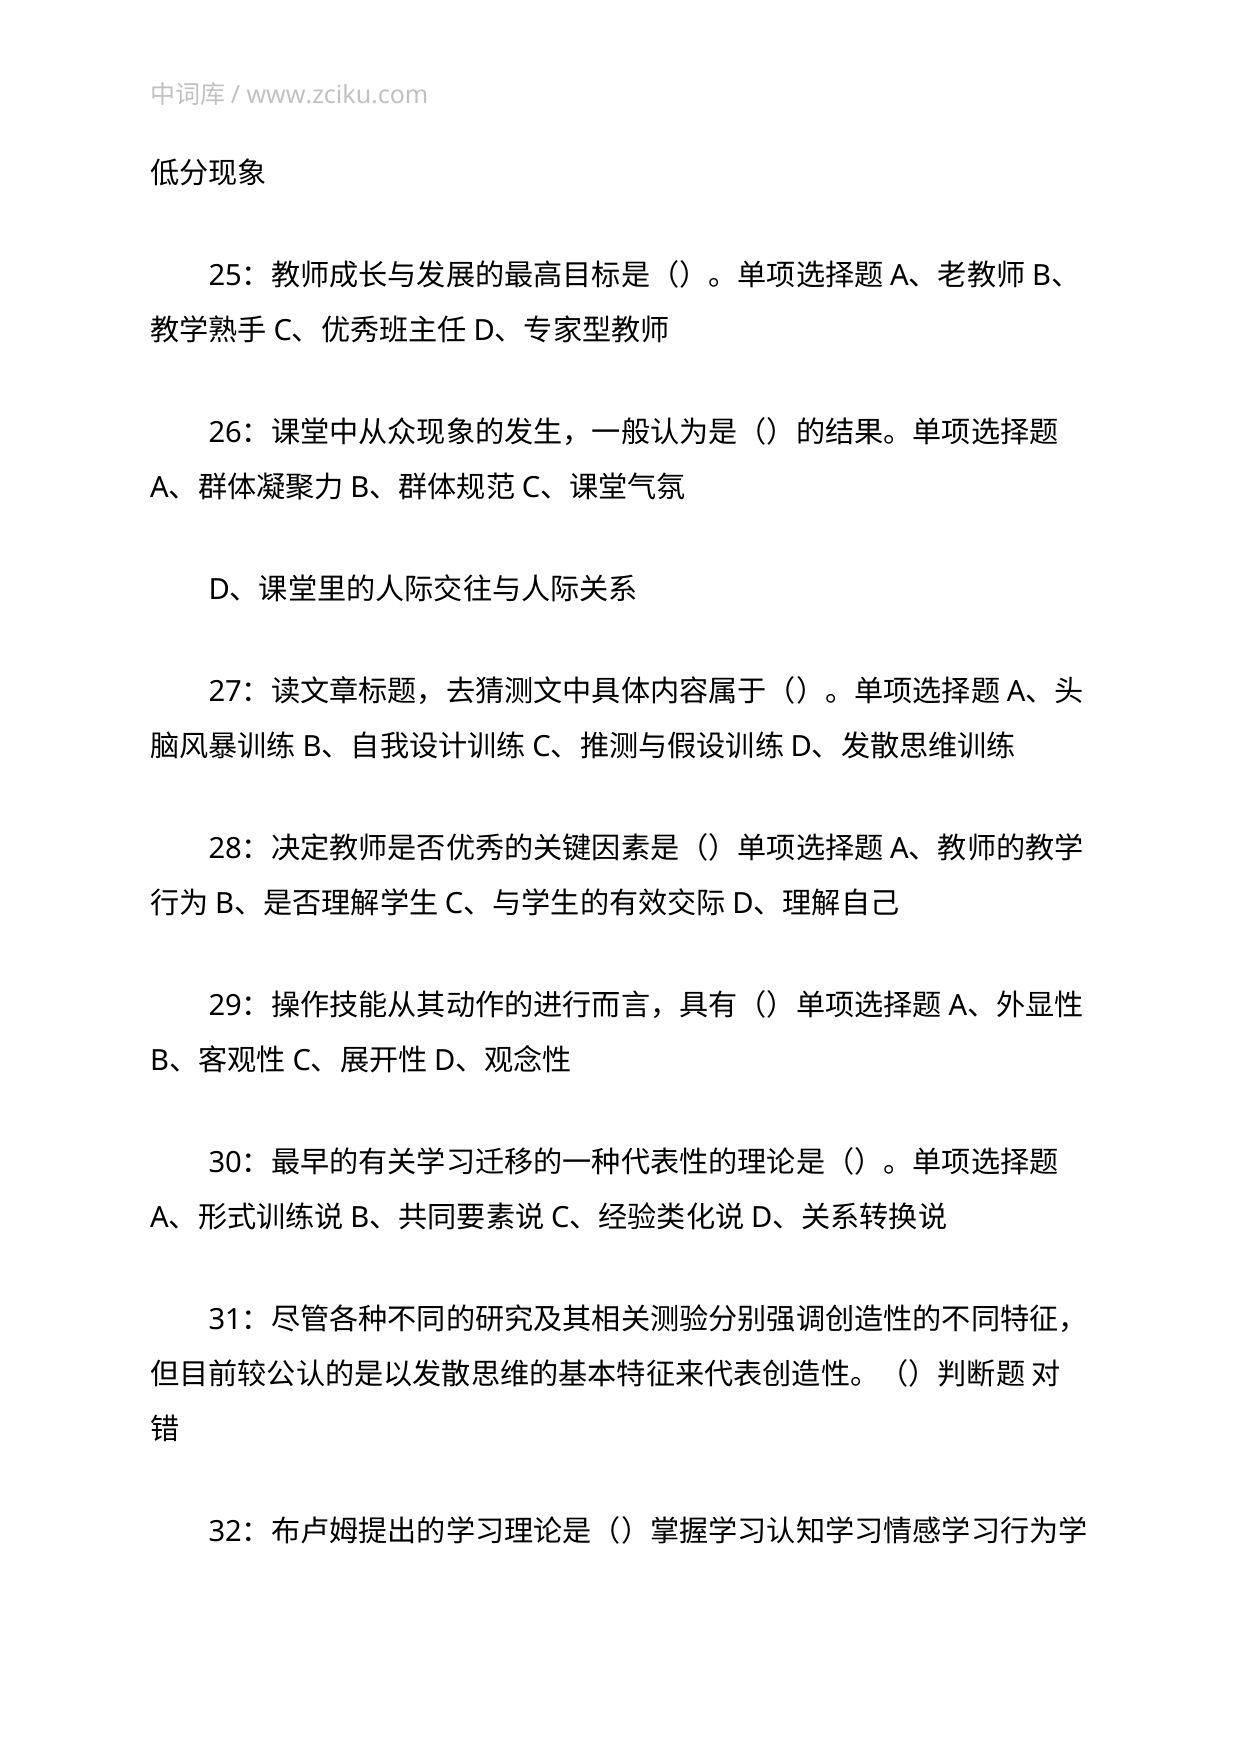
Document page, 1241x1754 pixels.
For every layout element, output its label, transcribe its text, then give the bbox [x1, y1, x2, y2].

text 27：读文章标题，去猜测文中具体内容属于（）。单项选择题 A、头脑风暴训练 B、自我设计训练 C、推测与假设训练 D、发散思维训练 [150, 668, 1090, 765]
text 30：最早的有关学习迁移的一种代表性的理论是（）。单项选择题 A、形式训练说 B、共同要素说 C、经验类化说 D、关系转换说 [150, 1139, 1090, 1236]
text 25：教师成长与发展的最高目标是（）。单项选择题 A、老教师 B、教学熟手 C、优秀班主任 D、专家型教师 [150, 252, 1090, 349]
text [150, 150, 1090, 192]
text 26：课堂中从众现象的发生，一般认为是（）的结果。单项选择题 A、群体凝聚力 B、群体规范 C、课堂气氛 [150, 409, 1090, 506]
text 29：操作技能从其动作的进行而言，具有（）单项选择题 A、外显性 B、客观性 C、展开性 D、观念性 [150, 982, 1090, 1079]
text 31：尽管各种不同的研究及其相关测验分别强调创造性的不同特征，但目前较公认的是以发散思维的基本特征来代表创造性。（）判断题 对 错 [150, 1296, 1090, 1448]
text 28：决定教师是否优秀的关键因素是（）单项选择题 A、教师的教学行为 B、是否理解学生 C、与学生的有效交际 D、理解自己 [150, 825, 1090, 922]
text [150, 1507, 1090, 1550]
text D、课堂里的人际交往与人际关系 [150, 566, 1090, 608]
